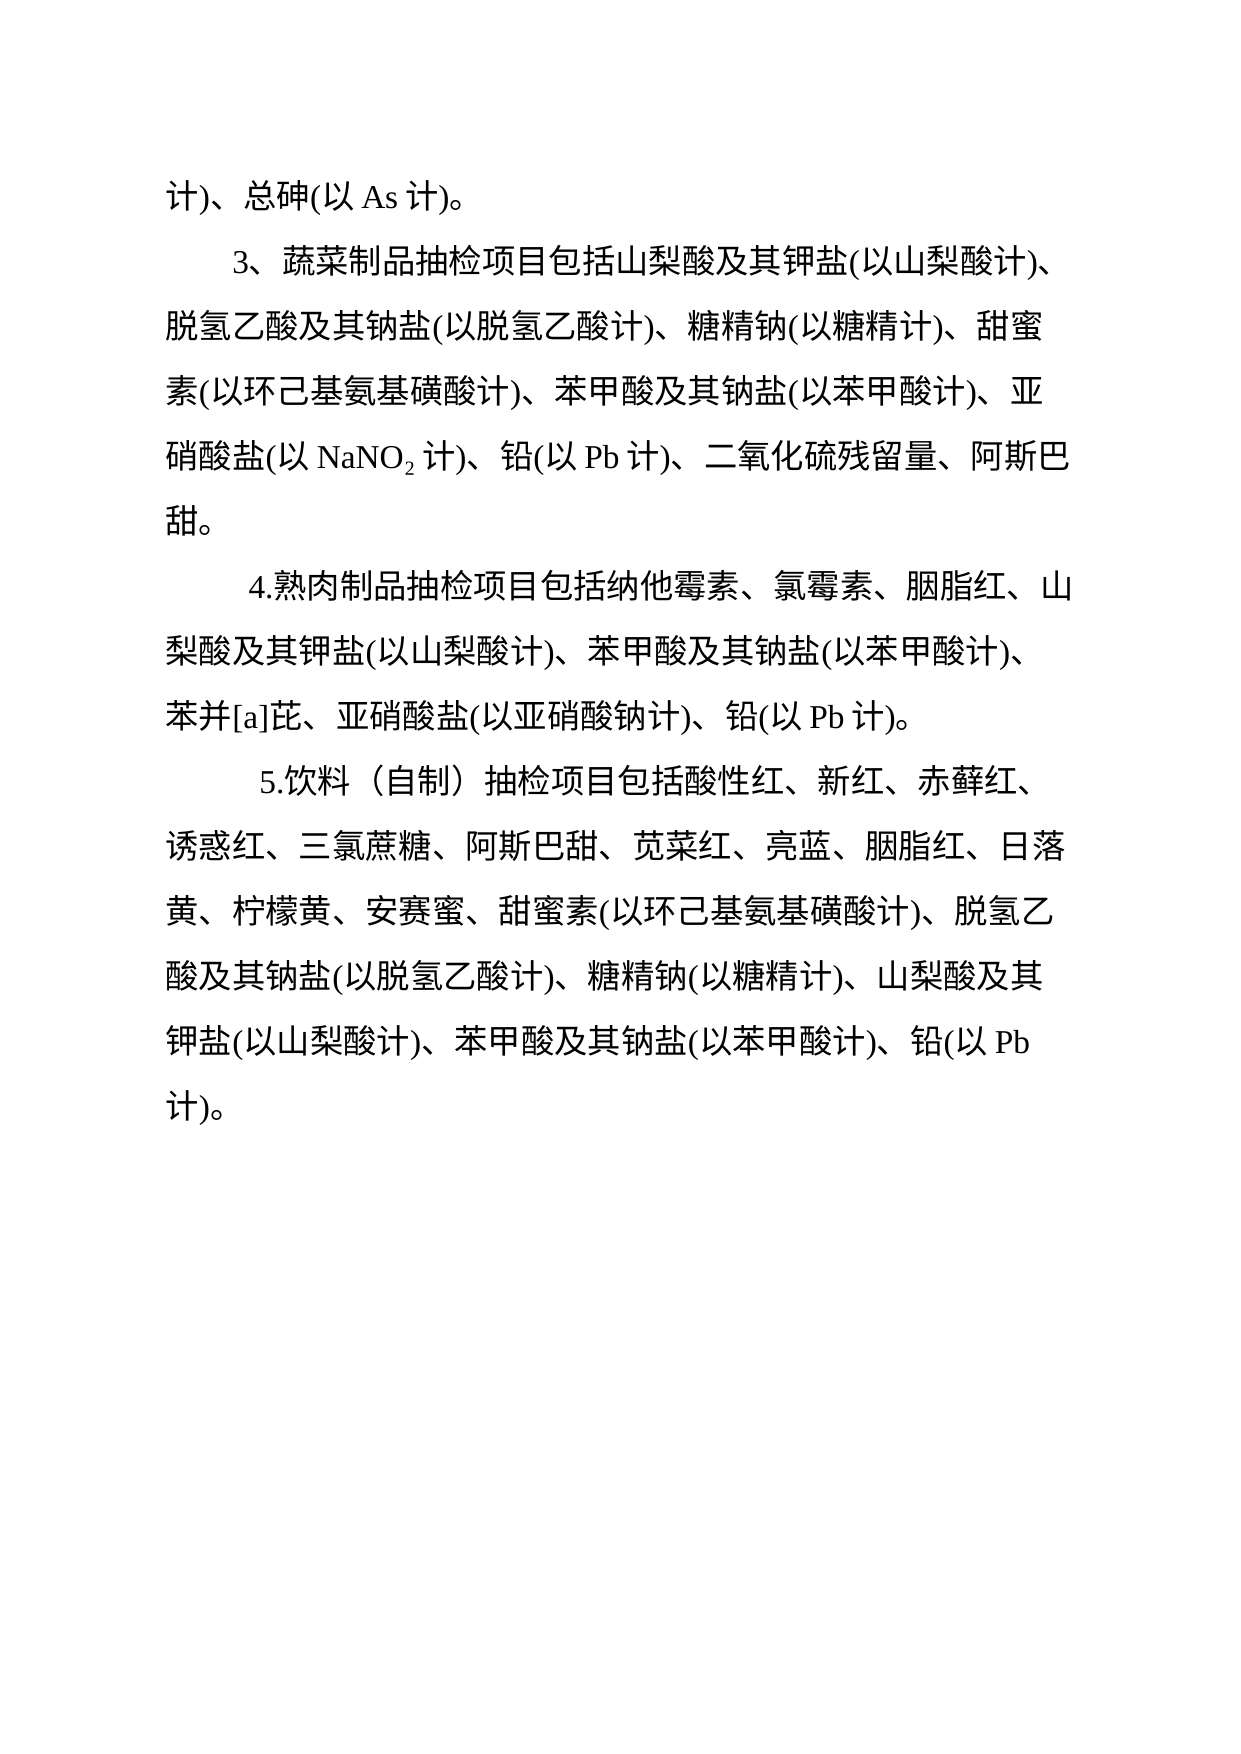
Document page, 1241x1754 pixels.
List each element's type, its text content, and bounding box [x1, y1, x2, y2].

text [165, 162, 1075, 227]
text 3、蔬菜制品抽检项目包括山梨酸及其钾盐(以山梨酸计)、脱氢乙酸及其钠盐(以脱氢乙酸计)、糖精钠(以糖精计)、甜蜜素(以环己基氨基磺酸计)、苯甲酸及其钠盐(以苯甲酸计)、亚硝酸盐(以NaNO₂计)、铅(以Pb计)、二氧化硫残留量、阿斯巴甜。 [165, 227, 1075, 552]
text 5.饮料（自制）抽检项目包括酸性红、新红、赤藓红、诱惑红、三氯蔗糖、阿斯巴甜、苋菜红、亮蓝、胭脂红、日落黄、柠檬黄、安赛蜜、甜蜜素(以环己基氨基磺酸计)、脱氢乙酸及其钠盐(以脱氢乙酸计)、糖精钠(以糖精计)、山梨酸及其钾盐(以山梨酸计)、苯甲酸及其钠盐(以苯甲酸计)、铅(以Pb计)。 [165, 747, 1075, 1137]
text 4.熟肉制品抽检项目包括纳他霉素、氯霉素、胭脂红、山梨酸及其钾盐(以山梨酸计)、苯甲酸及其钠盐(以苯甲酸计)、苯并[a]芘、亚硝酸盐(以亚硝酸钠计)、铅(以Pb计)。 [165, 552, 1075, 747]
